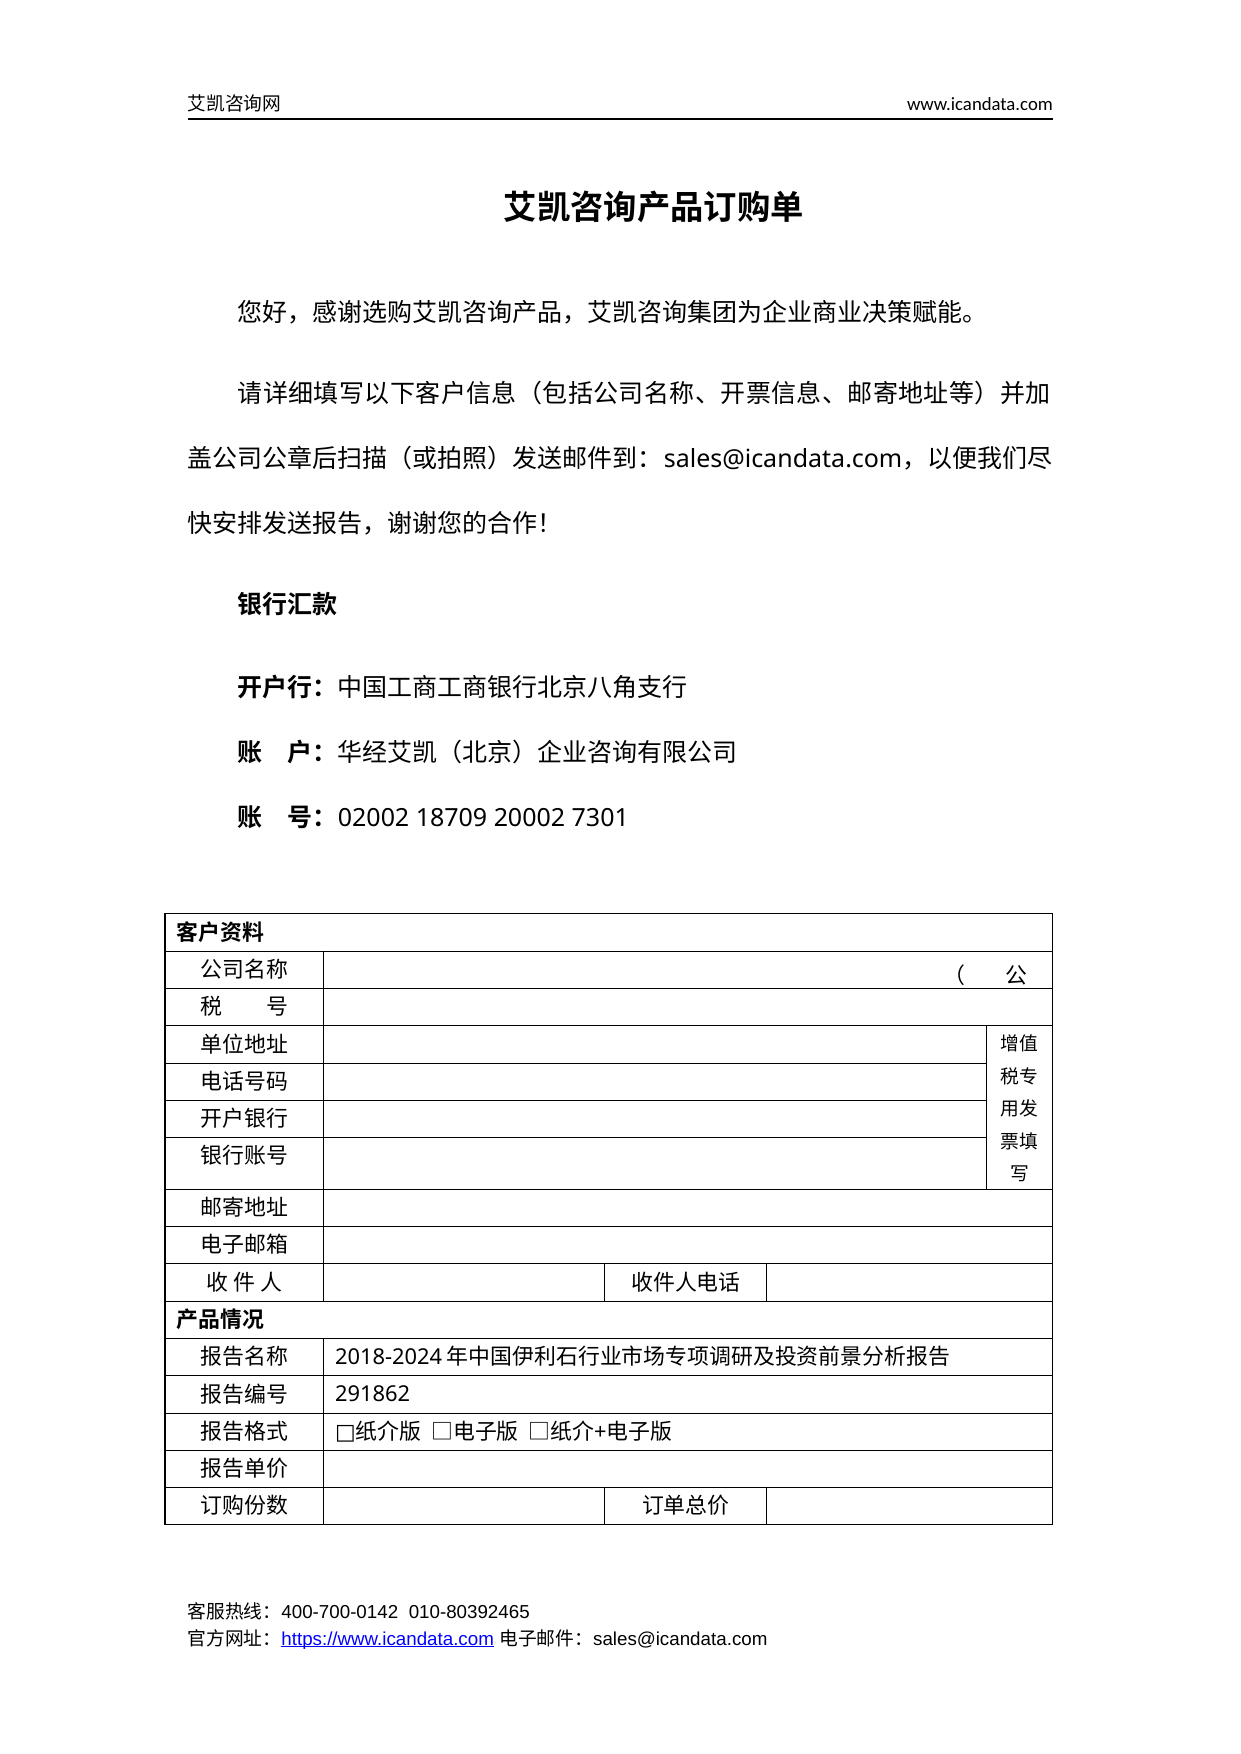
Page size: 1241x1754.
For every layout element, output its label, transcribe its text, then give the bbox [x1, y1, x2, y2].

table_cell 291862 [324, 1376, 1052, 1412]
table_cell [324, 1264, 604, 1301]
text 艾凯咨询产品订购单 [187, 172, 1053, 237]
table_cell 产品情况 [166, 1302, 1052, 1338]
table_cell [324, 1026, 986, 1062]
text 账 户：华经艾凯（北京）企业咨询有限公司 [187, 718, 1053, 783]
table_cell 开户银行 [166, 1101, 323, 1137]
table_cell [324, 1190, 1052, 1226]
table_header 客户资料 [166, 914, 1052, 951]
table_cell 订单总价 [605, 1488, 766, 1524]
table_cell 报告单价 [166, 1451, 323, 1487]
table_cell 收 件 人 [166, 1264, 323, 1301]
table_cell [324, 1227, 1052, 1263]
table_cell [767, 1488, 1052, 1524]
table_cell 邮寄地址 [166, 1190, 323, 1226]
table_cell 报告名称 [166, 1339, 323, 1375]
text 账 号：02002 18709 20002 7301 [187, 783, 1053, 848]
table_cell [324, 1101, 986, 1137]
table_cell 增值税专用发票填写 [987, 1026, 1052, 1189]
table_cell [324, 952, 1052, 988]
text 开户行：中国工商工商银行北京八角支行 [187, 653, 1053, 718]
table_cell [324, 1064, 986, 1100]
table_cell 订购份数 [166, 1488, 323, 1524]
text 银行汇款 [187, 570, 1053, 635]
text 请详细填写以下客户信息（包括公司名称、开票信息、邮寄地址等）并加盖公司公章后扫描（或拍照）发送邮件到：sales@icandata.com，以便我们尽快安排发送报告，谢谢您的合作！ [187, 359, 1053, 554]
table_cell 2018-2024年中国伊利石行业市场专项调研及投资前景分析报告 [324, 1339, 1052, 1375]
table_cell 单位地址 [166, 1026, 323, 1062]
table_cell 报告格式 [166, 1414, 323, 1450]
table_cell 公司名称 [166, 952, 323, 988]
table_cell □纸介版 □电子版 □纸介+电子版 [324, 1414, 1052, 1450]
table_cell 报告编号 [166, 1376, 323, 1412]
table_cell 收件人电话 [605, 1264, 766, 1301]
table_cell [324, 1138, 986, 1189]
table_cell 税 号 [166, 989, 323, 1025]
table_cell [324, 1488, 604, 1524]
table_cell [324, 989, 1052, 1025]
table_cell 电话号码 [166, 1064, 323, 1100]
table_cell [767, 1264, 1052, 1301]
text 您好，感谢选购艾凯咨询产品，艾凯咨询集团为企业商业决策赋能。 [187, 278, 1053, 343]
table_cell [324, 1451, 1052, 1487]
table_cell 电子邮箱 [166, 1227, 323, 1263]
table_cell 银行账号 [166, 1138, 323, 1189]
